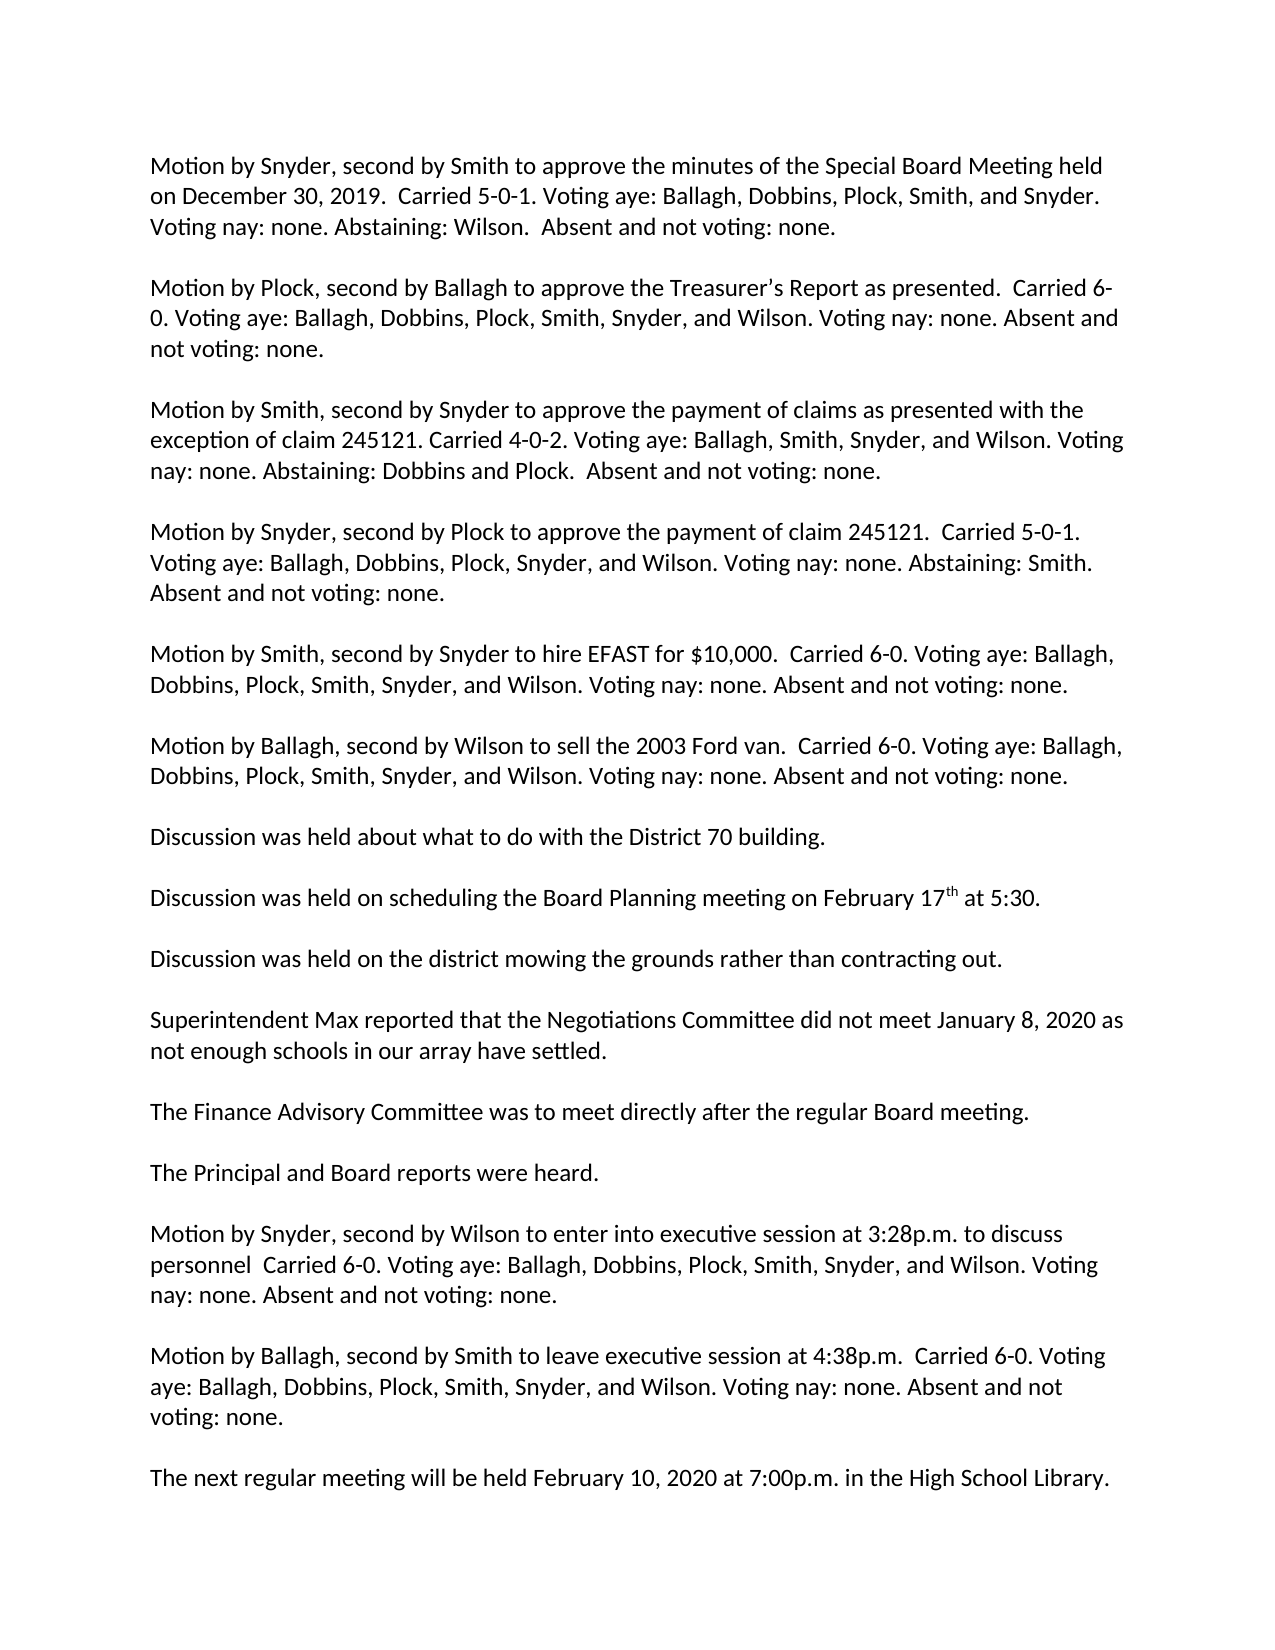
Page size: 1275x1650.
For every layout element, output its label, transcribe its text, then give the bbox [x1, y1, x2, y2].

text Superintendent Max reported that the Negotiations Committee did not meet January 8, 2020 as not enough schools in our array have settled. [150, 1004, 1125, 1066]
text Motion by Smith, second by Snyder to hire EFAST for $10,000. Carried 6-0. Voting aye: Ballagh, Dobbins, Plock, Smith, Snyder, and Wilson. Voting nay: none. Absent and not voting: none. [150, 638, 1125, 699]
text Discussion was held on the district mowing the grounds rather than contracting out. [150, 943, 1125, 974]
text The Principal and Board reports were heard. [150, 1157, 1125, 1188]
text Motion by Snyder, second by Smith to approve the minutes of the Special Board Meeting held on December 30, 2019. Carried 5-0-1. Voting aye: Ballagh, Dobbins, Plock, Smith, and Snyder. Voting nay: none. Abstaining: Wilson. Absent and not voting: none. [150, 150, 1125, 242]
text Motion by Ballagh, second by Smith to leave executive session at 4:38p.m. Carried 6-0. Voting aye: Ballagh, Dobbins, Plock, Smith, Snyder, and Wilson. Voting nay: none. Absent and not voting: none. [150, 1340, 1125, 1432]
text Motion by Snyder, second by Plock to approve the payment of claim 245121. Carried 5-0-1. Voting aye: Ballagh, Dobbins, Plock, Snyder, and Wilson. Voting nay: none. Abstaining: Smith. Absent and not voting: none. [150, 516, 1125, 608]
text Motion by Smith, second by Snyder to approve the payment of claims as presented with the exception of claim 245121. Carried 4-0-2. Voting aye: Ballagh, Smith, Snyder, and Wilson. Voting nay: none. Abstaining: Dobbins and Plock. Absent and not voting: none. [150, 394, 1125, 486]
text The Finance Advisory Committee was to meet directly after the regular Board meeting. [150, 1096, 1125, 1127]
text Discussion was held on scheduling the Board Planning meeting on February 17th at 5:30. [150, 882, 1125, 913]
text The next regular meeting will be held February 10, 2020 at 7:00p.m. in the High School Library. [150, 1462, 1125, 1493]
text Discussion was held about what to do with the District 70 building. [150, 821, 1125, 852]
text Motion by Snyder, second by Wilson to enter into executive session at 3:28p.m. to discuss personnel Carried 6-0. Voting aye: Ballagh, Dobbins, Plock, Smith, Snyder, and Wilson. Voting nay: none. Absent and not voting: none. [150, 1218, 1125, 1310]
text Motion by Ballagh, second by Wilson to sell the 2003 Ford van. Carried 6-0. Voting aye: Ballagh, Dobbins, Plock, Smith, Snyder, and Wilson. Voting nay: none. Absent and not voting: none. [150, 730, 1125, 791]
text Motion by Plock, second by Ballagh to approve the Treasurer’s Report as presented. Carried 6-0. Voting aye: Ballagh, Dobbins, Plock, Smith, Snyder, and Wilson. Voting nay: none. Absent and not voting: none. [150, 272, 1125, 364]
